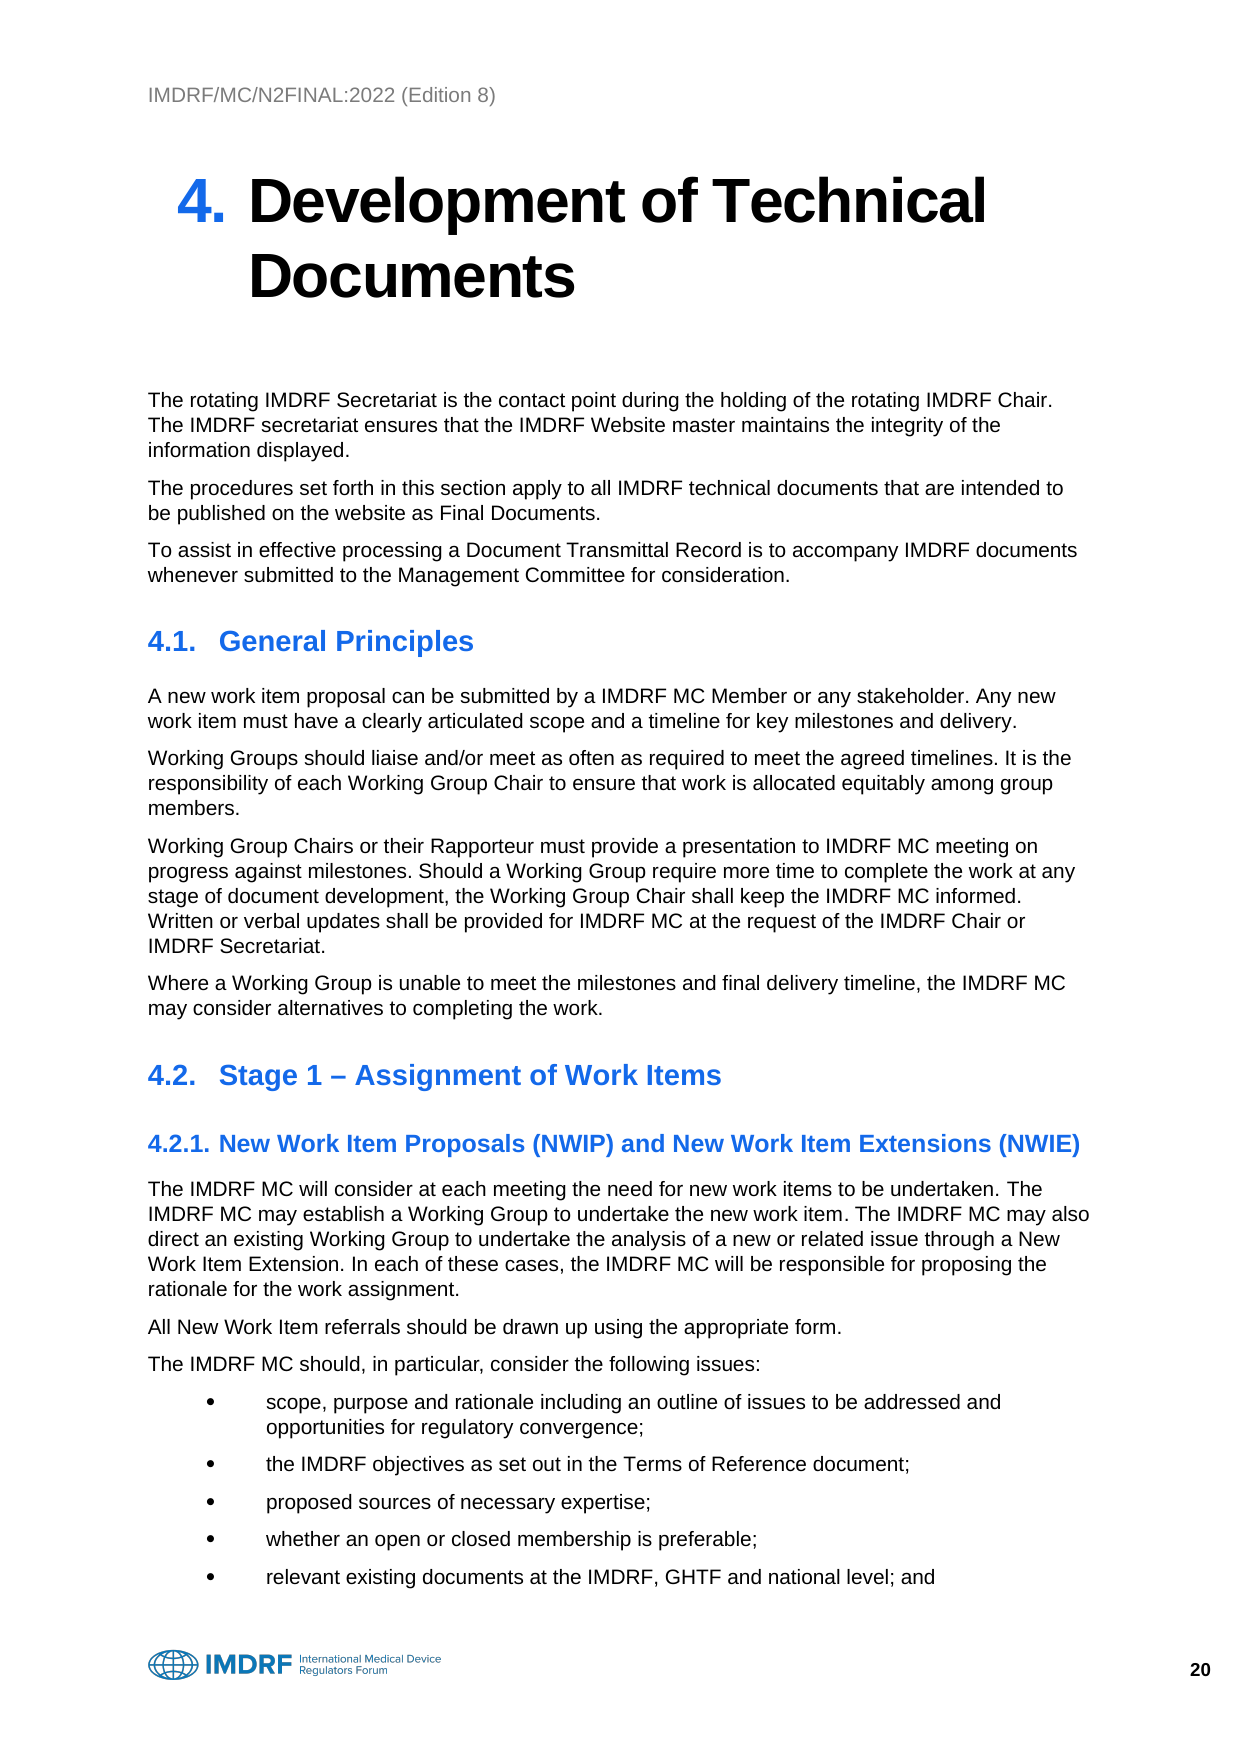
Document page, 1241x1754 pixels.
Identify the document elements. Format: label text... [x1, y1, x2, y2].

text A new work item proposal can be submitted by a IMDRF MC Member or any stakeholder. Any new work item must have a clearly articulated scope and a timeline for key milestones and delivery. [148, 683, 1092, 733]
list scope, purpose and rationale including an outline of issues to be addressed and opportunities for regulatory convergence; [207, 1389, 1092, 1439]
text Working Groups should liaise and/or meet as often as required to meet the agreed timelines. It is the responsibility of each Working Group Chair to ensure that work is allocated equitably among group members. [148, 746, 1092, 821]
text To assist in effective processing a Document Transmittal Record is to accompany IMDRF documents whenever submitted to the Management Committee for consideration. [148, 537, 1092, 587]
text The IMDRF MC should, in particular, consider the following issues: [148, 1352, 1092, 1377]
list proposed sources of necessary expertise; [207, 1489, 1092, 1514]
text Working Group Chairs or their Rapporteur must provide a presentation to IMDRF MC meeting on progress against milestones. Should a Working Group require more time to complete the work at any stage of document development, the Working Group Chair shall keep the IMDRF MC informed. Written or verbal updates shall be provided for IMDRF MC at the request of the IMDRF Chair or IMDRF Secretariat. [148, 833, 1092, 958]
list relevant existing documents at the IMDRF, GHTF and national level; and [207, 1564, 1092, 1589]
text The procedures set forth in this section apply to all IMDRF technical documents that are intended to be published on the website as Final Documents. [148, 475, 1092, 525]
list whether an open or closed membership is preferable; [207, 1527, 1092, 1552]
list Stage 1 – Assignment of Work Items [148, 1058, 1092, 1092]
list the IMDRF objectives as set out in the Terms of Reference document; [207, 1452, 1092, 1477]
text All New Work Item referrals should be drawn up using the appropriate form. [148, 1314, 1092, 1339]
text Where a Working Group is unable to meet the milestones and final delivery timeline, the IMDRF MC may consider alternatives to completing the work. [148, 971, 1092, 1021]
text The rotating IMDRF Secretariat is the contact point during the holding of the rotating IMDRF Chair. The IMDRF secretariat ensures that the IMDRF Website master maintains the integrity of the information displayed. [148, 387, 1092, 462]
text The IMDRF MC will consider at each meeting the need for new work items to be undertaken. The IMDRF MC may establish a Working Group to undertake the new work item. The IMDRF MC may also direct an existing Working Group to undertake the analysis of a new or related issue through a New Work Item Extension. In each of these cases, the IMDRF MC will be responsible for proposing the rationale for the work assignment. [148, 1177, 1092, 1302]
list General Principles [148, 625, 1092, 658]
subtitle Development of Technical Documents [177, 162, 1092, 312]
subtitle New Work Item Proposals (NWIP) and New Work Item Extensions (NWIE) [148, 1129, 1092, 1158]
picture [144, 1647, 445, 1683]
